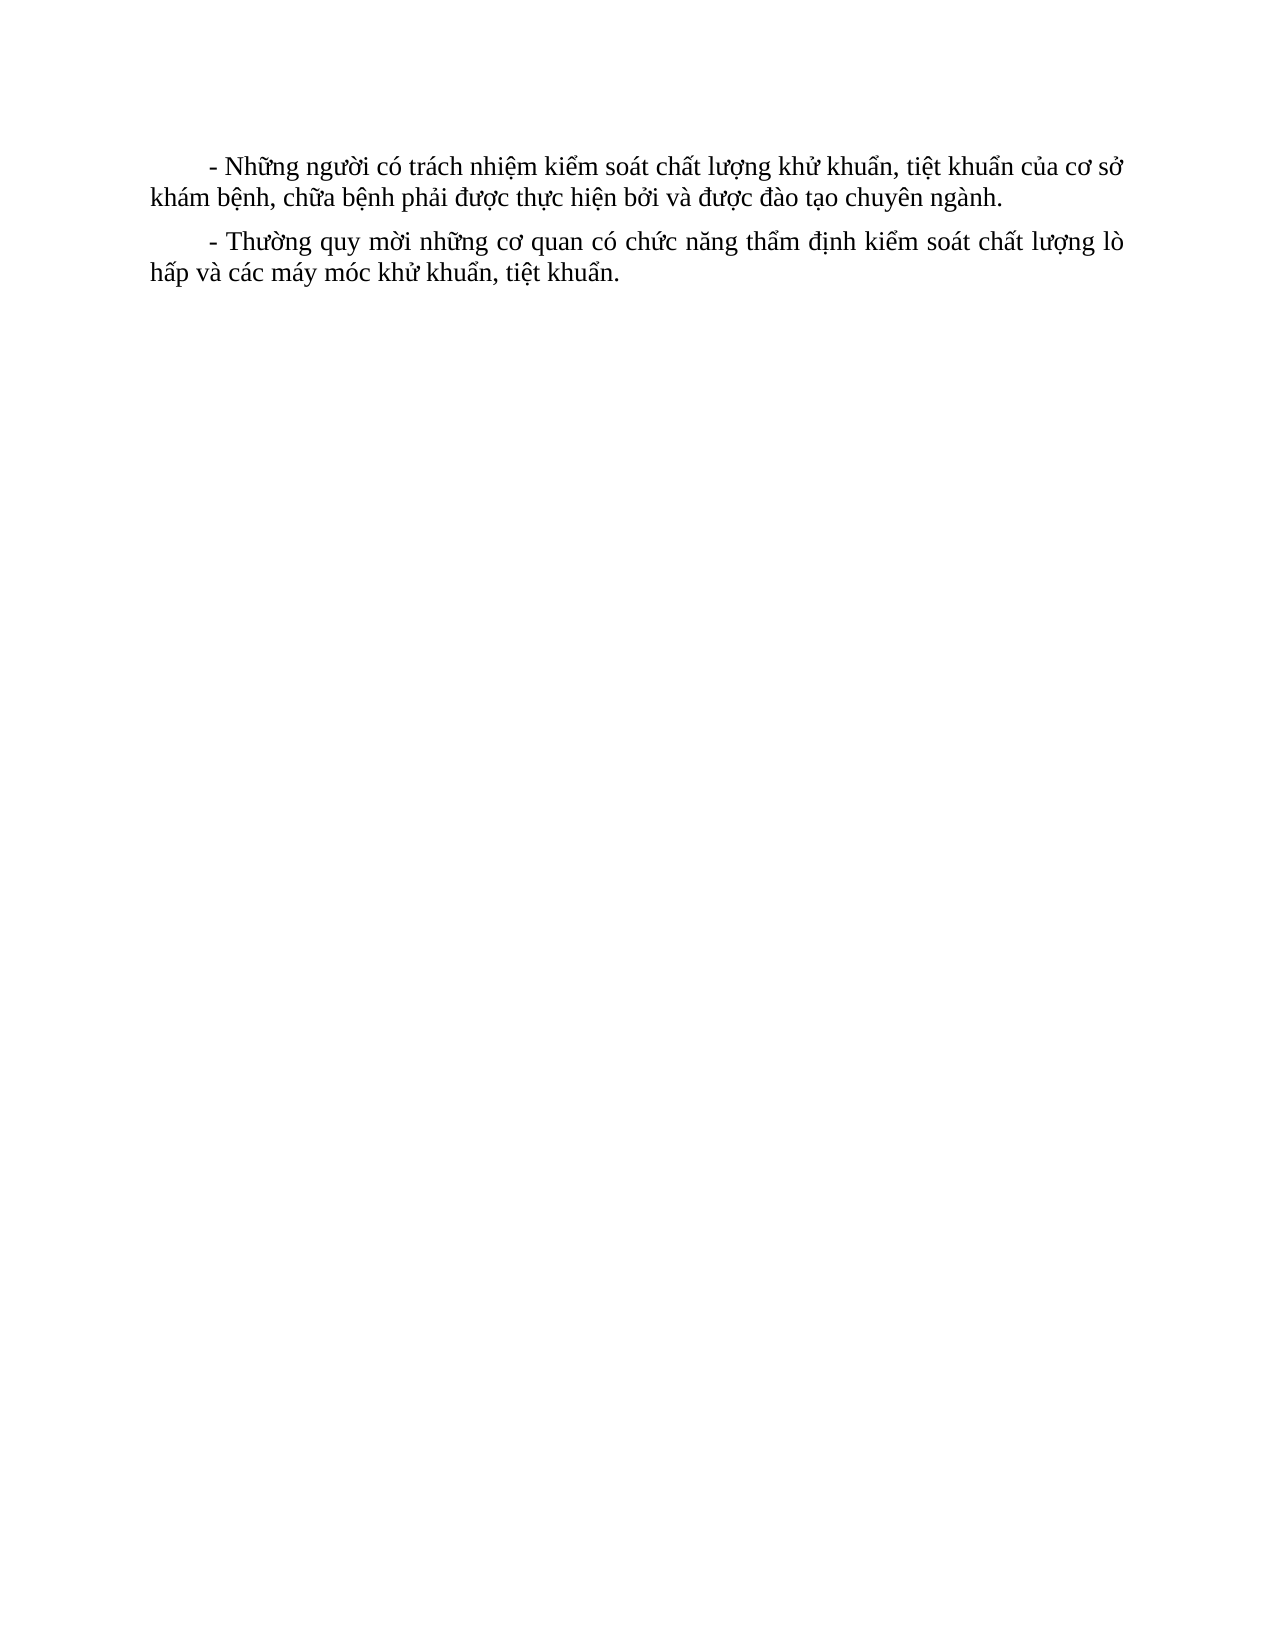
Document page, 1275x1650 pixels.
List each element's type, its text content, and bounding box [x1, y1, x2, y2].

text - Thường quy mời những cơ quan có chức năng thẩm định kiểm soát chất lượng lò hấp và các máy móc khử khuẩn, tiệt khuẩn. [150, 225, 1125, 287]
text - Những người có trách nhiệm kiểm soát chất lượng khử khuẩn, tiệt khuẩn của cơ sở khám bệnh, chữa bệnh phải được thực hiện bởi và được đào tạo chuyên ngành. [150, 150, 1125, 212]
